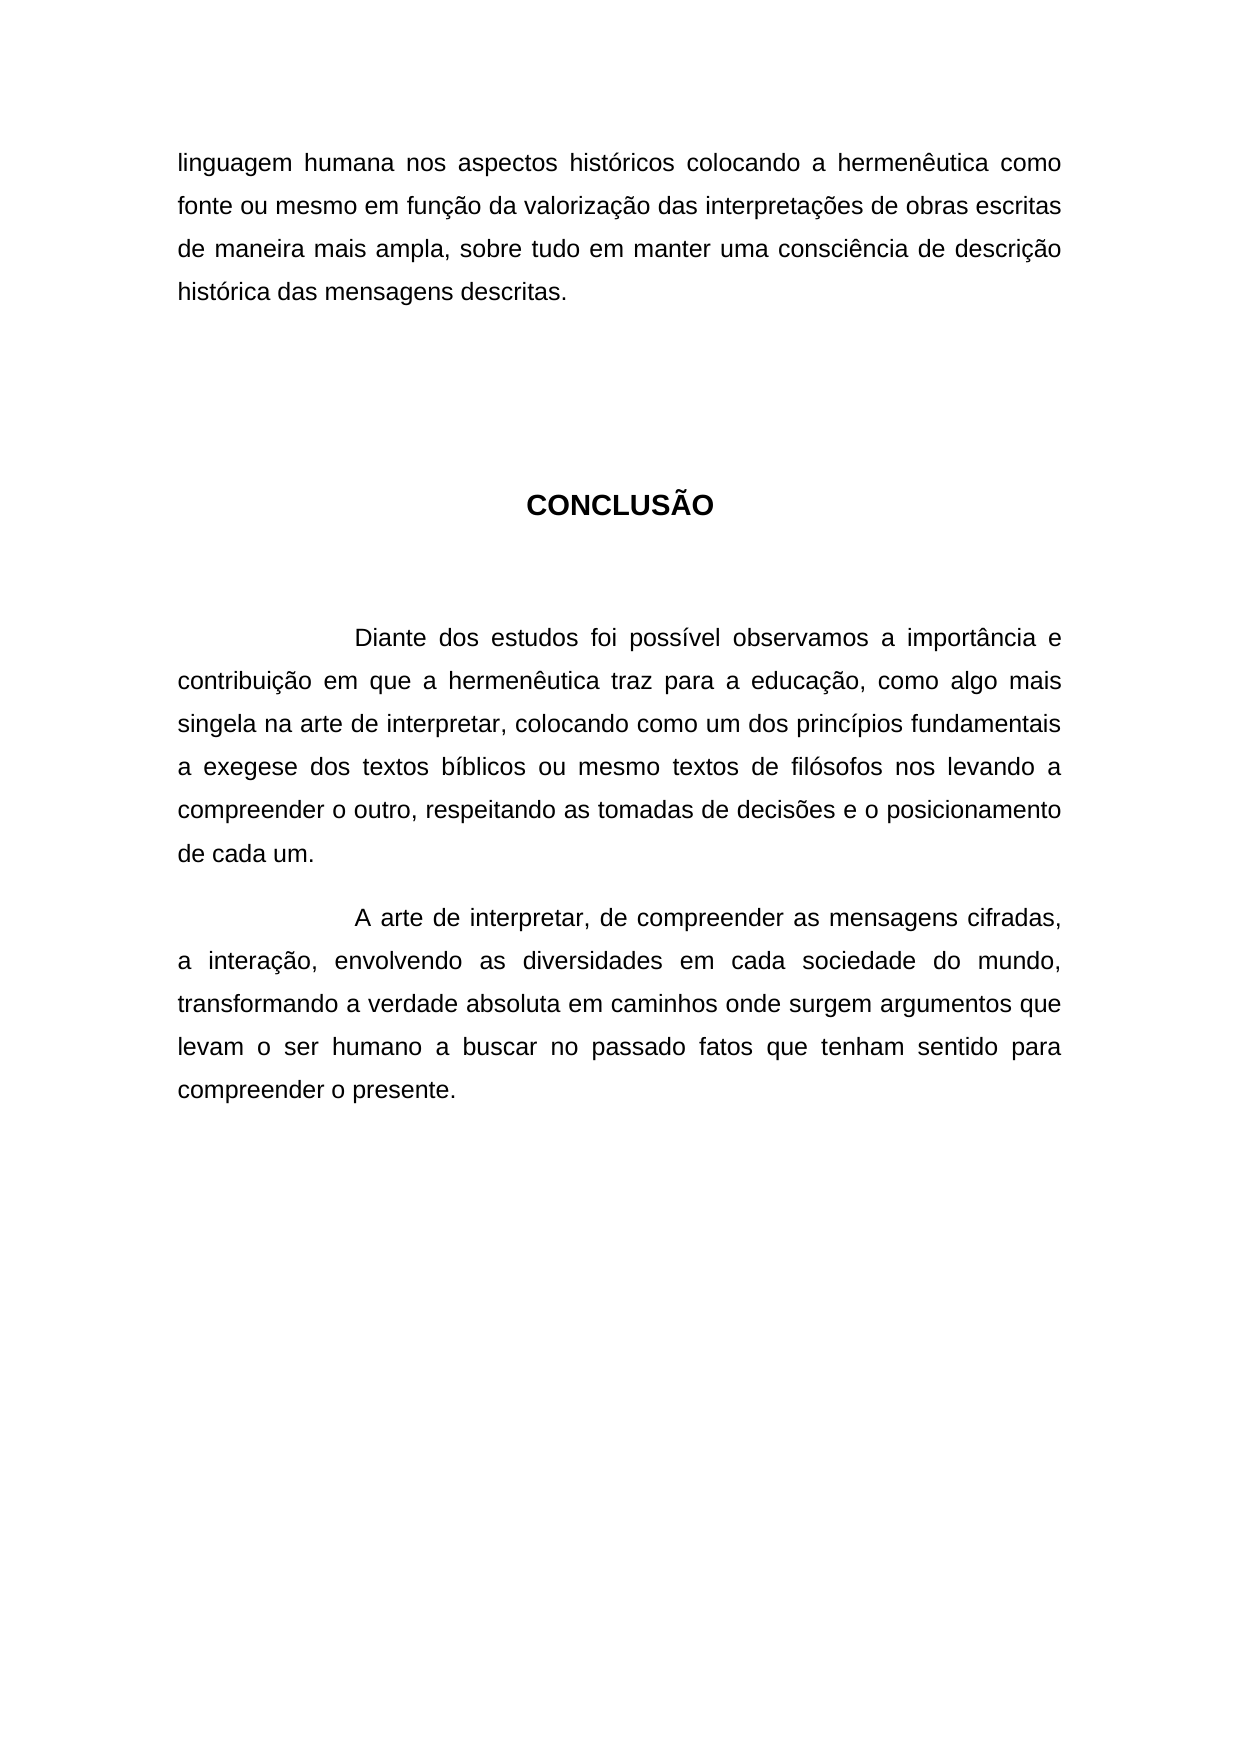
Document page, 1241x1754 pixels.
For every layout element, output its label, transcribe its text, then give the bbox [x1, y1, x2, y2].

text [177, 148, 1063, 306]
text Diante dos estudos foi possível observamos a importância e contribuição em que a hermenêutica traz para a educação, como algo mais singela na arte de interpretar, colocando como um dos princípios fundamentais a exegese dos textos bíblicos ou mesmo textos de filósofos nos levando a compreender o outro, respeitando as tomadas de decisões e o posicionamento de cada um. [177, 623, 1063, 867]
text A arte de interpretar, de compreender as mensagens cifradas, a interação, envolvendo as diversidades em cada sociedade do mundo, transformando a verdade absoluta em caminhos onde surgem argumentos que levam o ser humano a buscar no passado fatos que tenham sentido para compreender o presente. [177, 902, 1063, 1104]
subtitle CONCLUSÃO [177, 488, 1063, 521]
